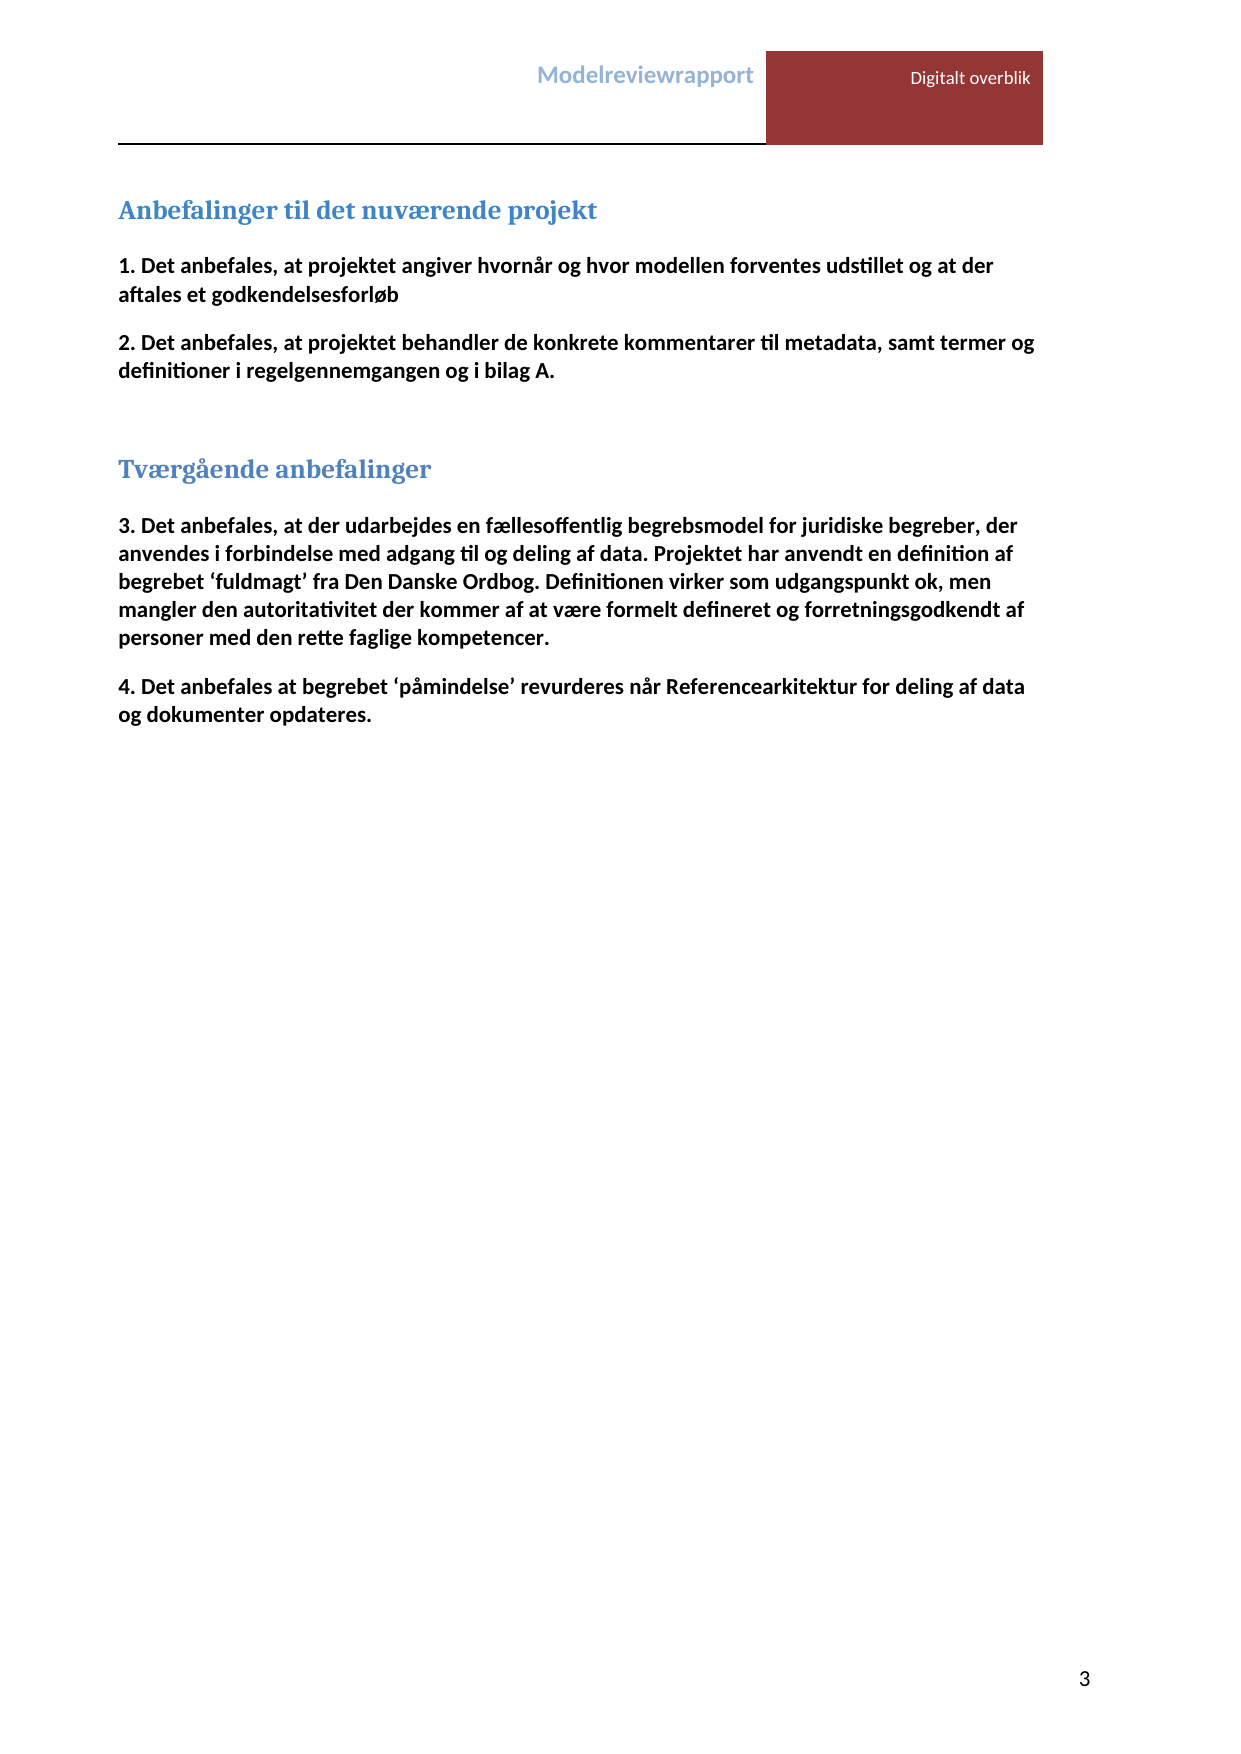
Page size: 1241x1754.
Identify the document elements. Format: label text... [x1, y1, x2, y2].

subtitle Tværgående anbefalinger [118, 454, 1048, 485]
text 2. Det anbefales, at projektet behandler de konkrete kommentarer til metadata, samt termer og definitioner i regelgennemgangen og i bilag A. [118, 328, 1048, 384]
text 4. Det anbefales at begrebet ‘påmindelse’ revurderes når Referencearkitektur for deling af data og dokumenter opdateres. [118, 672, 1048, 728]
subtitle Anbefalinger til det nuværende projekt [118, 195, 1048, 226]
text 1. Det anbefales, at projektet angiver hvornår og hvor modellen forventes udstillet og at der aftales et godkendelsesforløb [118, 252, 1048, 308]
text 3. Det anbefales, at der udarbejdes en fællesoffentlig begrebsmodel for juridiske begreber, der anvendes i forbindelse med adgang til og deling af data. Projektet har anvendt en definition af begrebet ‘fuldmagt’ fra Den Danske Ordbog. Definitionen virker som udgangspunkt ok, men mangler den autoritativitet der kommer af at være formelt defineret og forretningsgodkendt af personer med den rette faglige kompetencer. [118, 511, 1048, 651]
